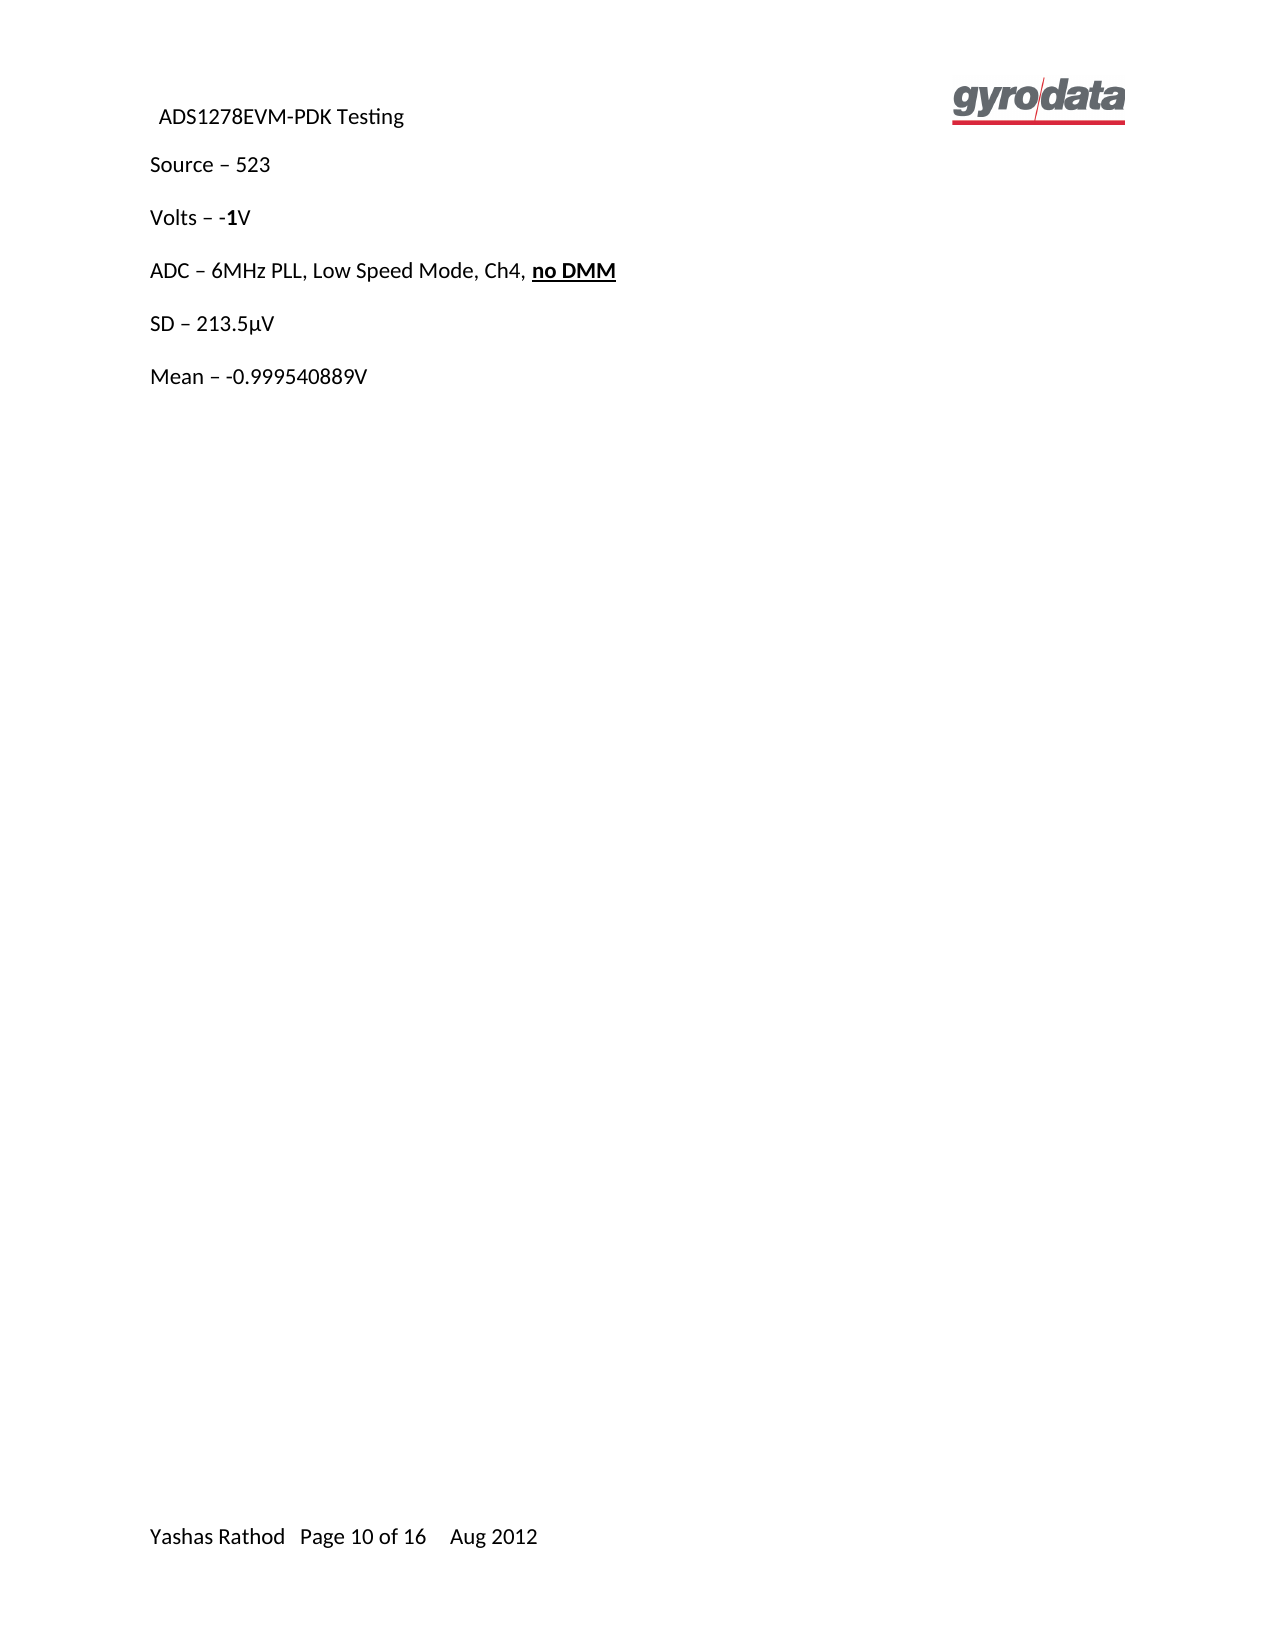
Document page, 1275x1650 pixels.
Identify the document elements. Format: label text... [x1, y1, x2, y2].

text Mean – -0.999540889V [150, 362, 1125, 390]
text Source – 523 [150, 150, 1125, 178]
text Volts – -1V [150, 203, 1125, 231]
text SD – 213.5µV [150, 309, 1125, 337]
picture [952, 75, 1125, 125]
text ADC – 6MHz PLL, Low Speed Mode, Ch4, no DMM [150, 256, 1125, 284]
